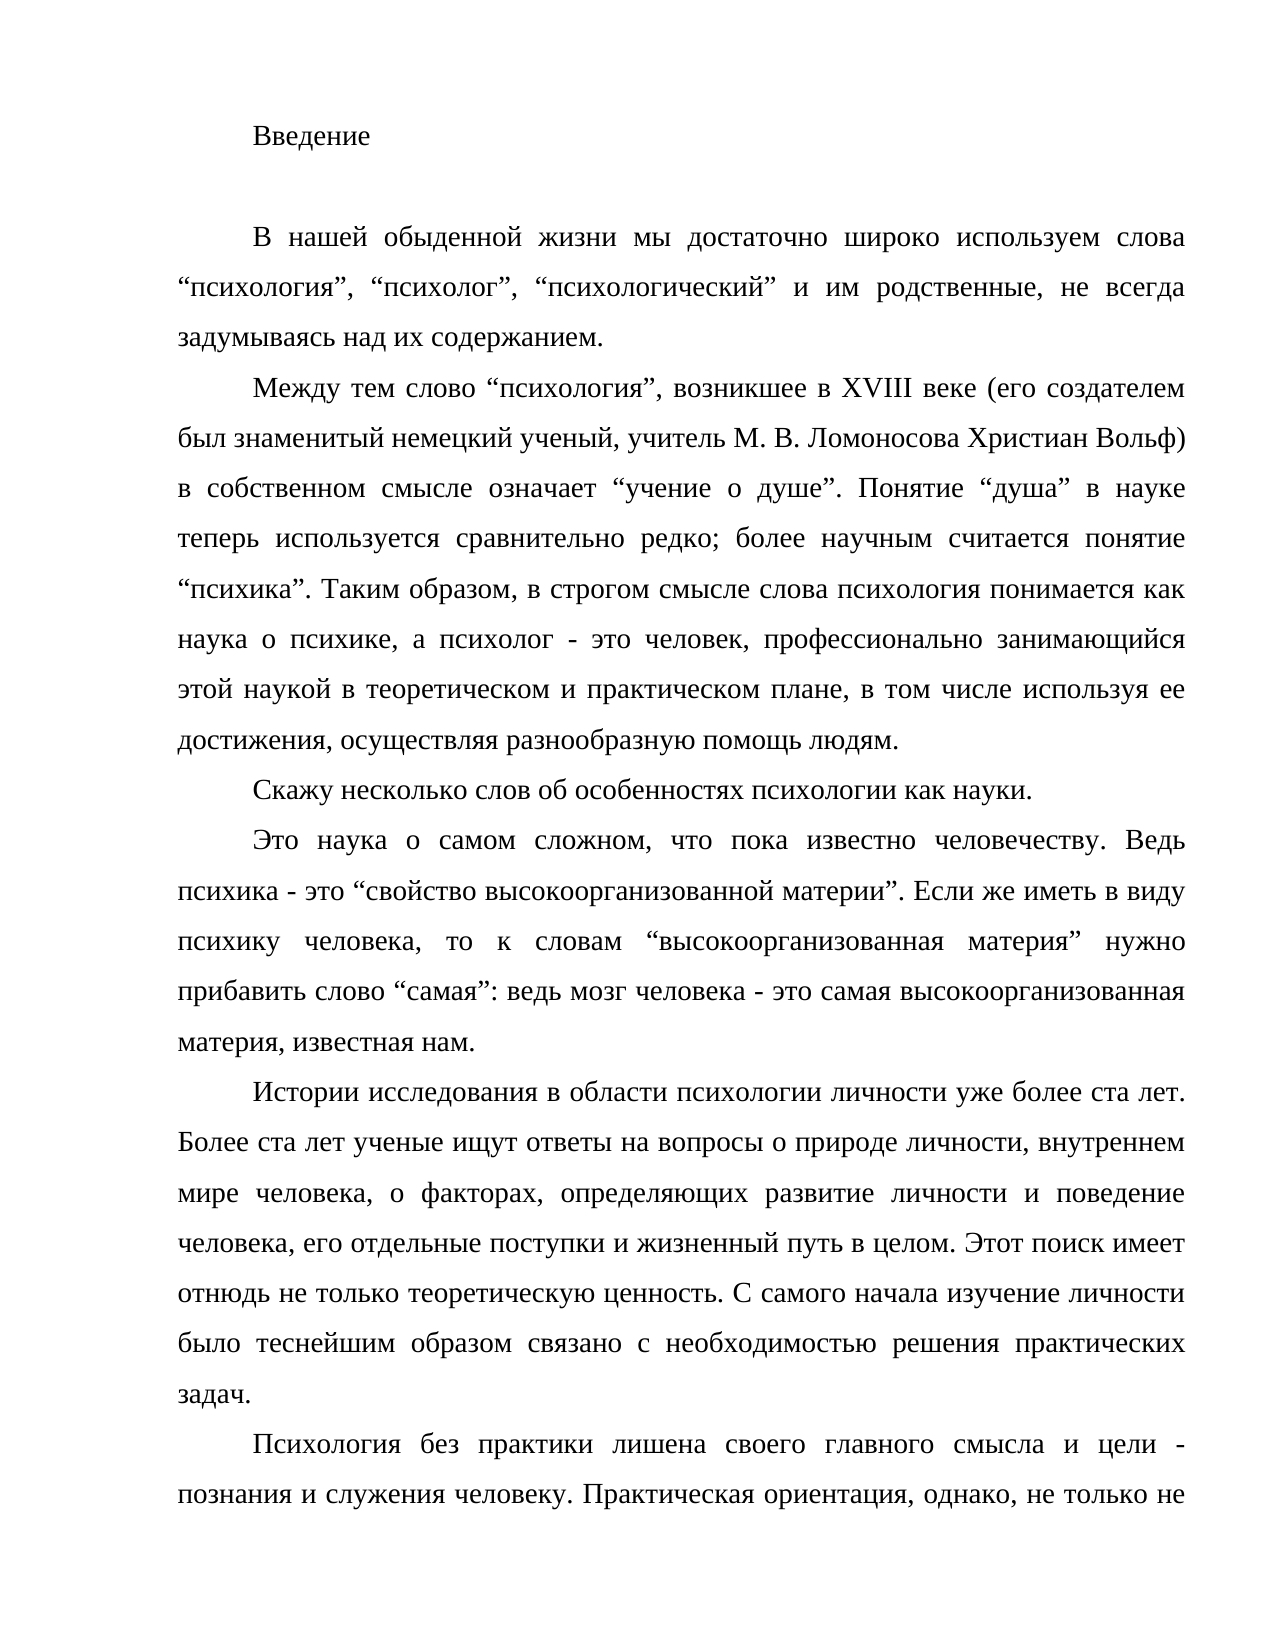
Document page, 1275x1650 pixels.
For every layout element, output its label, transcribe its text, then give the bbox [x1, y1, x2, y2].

text Введение [177, 118, 1186, 152]
text Это наука о самом сложном, что пока известно человечеству. Ведь психика - это “свойство высокоорганизованной материи”. Если же иметь в виду психику человека, то к словам “высокоорганизованная материя” нужно прибавить слово “самая”: ведь мозг человека - это самая высокоорганизованная материя, известная нам. [177, 822, 1186, 1057]
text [177, 1426, 1186, 1510]
text Истории исследования в области психологии личности уже более ста лет. Более ста лет ученые ищут ответы на вопросы о природе личности, внутреннем мире человека, о факторах, определяющих развитие личности и поведение человека, его отдельные поступки и жизненный путь в целом. Этот поиск имеет отнюдь не только теоретическую ценность. С самого начала изучение личности было теснейшим образом связано с необходимостью решения практических задач. [177, 1074, 1186, 1409]
text Скажу несколько слов об особенностях психологии как науки. [177, 772, 1186, 806]
text Между тем слово “психология”, возникшее в XVIII веке (его создателем был знаменитый немецкий ученый, учитель М. В. Ломоносова Христиан Вольф) в собственном смысле означает “учение о душе”. Понятие “душа” в науке теперь используется сравнительно редко; более научным считается понятие “психика”. Таким образом, в строгом смысле слова психология понимается как наука о психике, а психолог - это человек, профессионально занимающийся этой наукой в теоретическом и практическом плане, в том числе используя ее достижения, осуществляя разнообразную помощь людям. [177, 370, 1186, 755]
text В нашей обыденной жизни мы достаточно широко используем слова “психология”, “психолог”, “психологический” и им родственные, не всегда задумываясь над их содержанием. [177, 219, 1186, 353]
